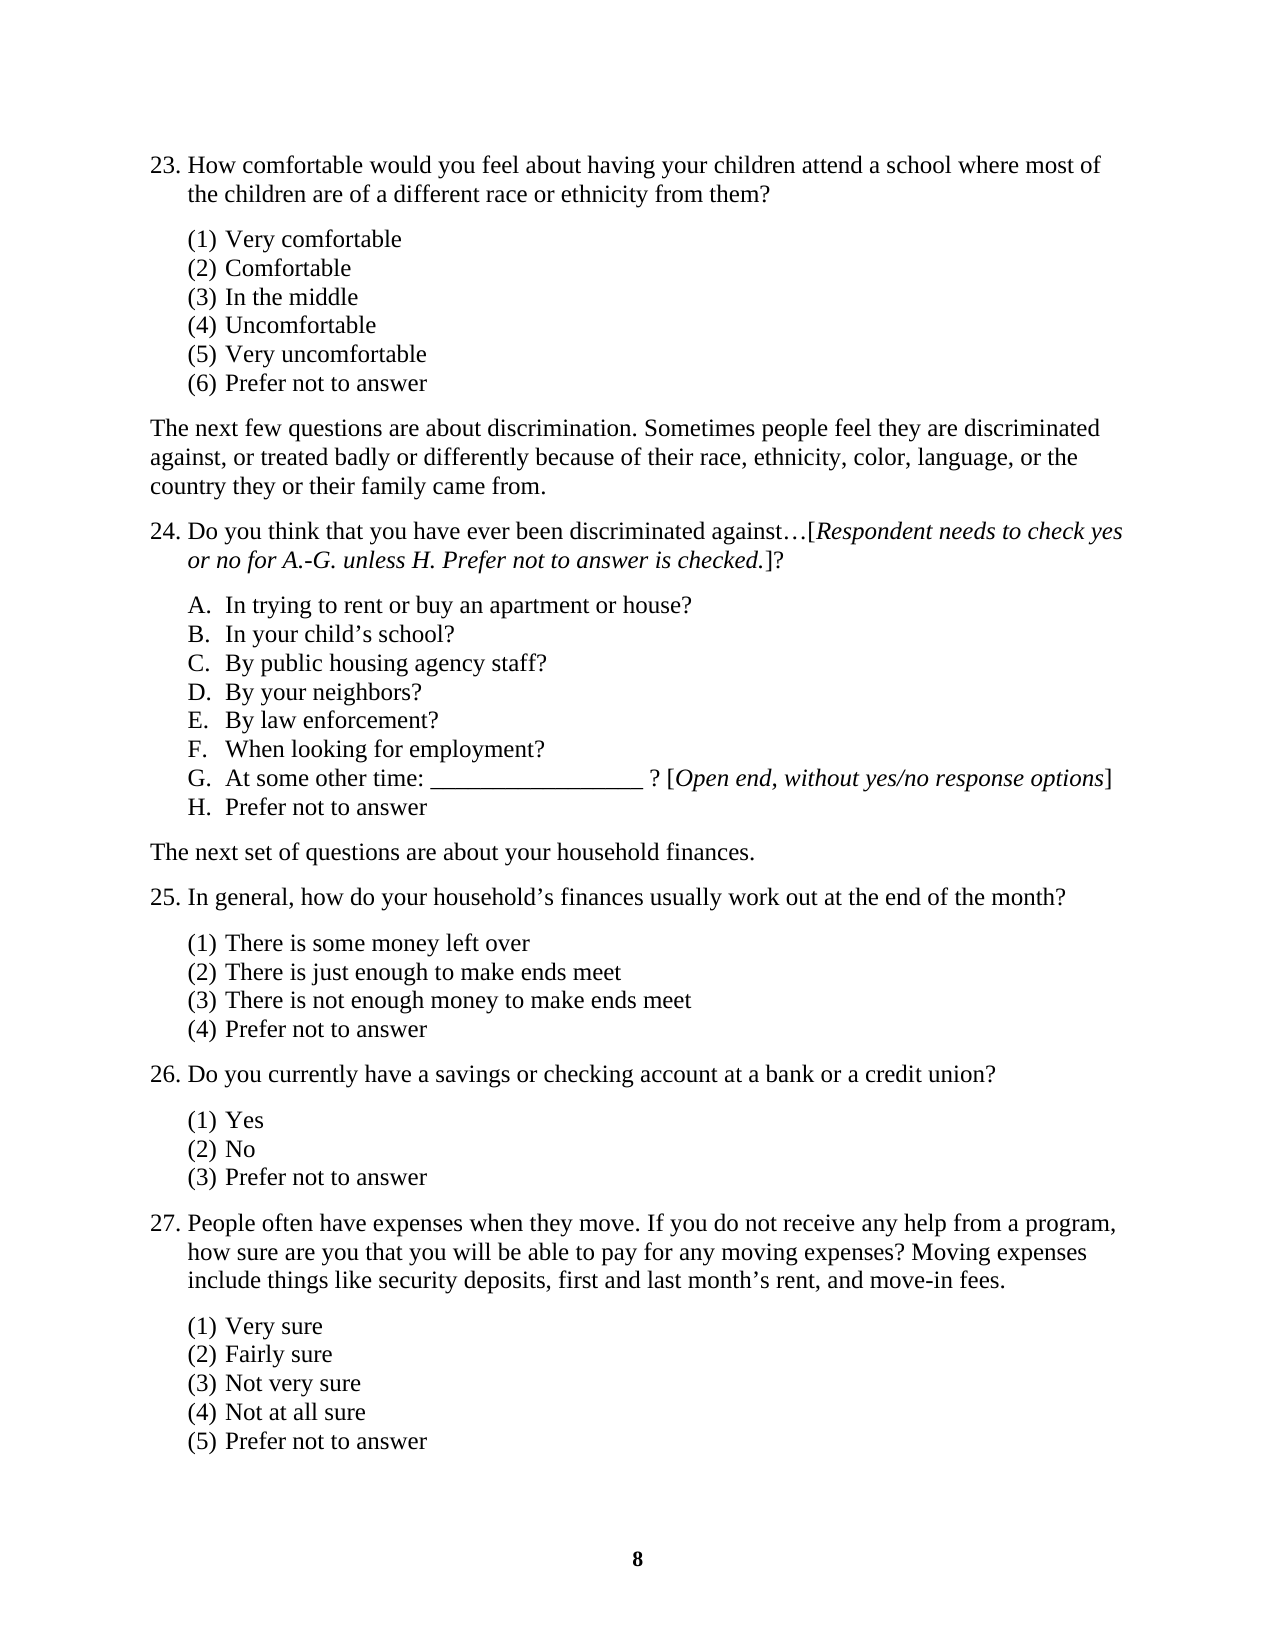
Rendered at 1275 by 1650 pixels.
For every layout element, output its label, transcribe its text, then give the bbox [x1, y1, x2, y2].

list Yes [187, 1105, 1125, 1134]
list Do you think that you have ever been discriminated against…[Respondent needs to check yes or no for A.-G. unless H. Prefer not to answer is checked.]? [150, 516, 1125, 574]
list Not at all sure [187, 1397, 1125, 1426]
list No [187, 1134, 1125, 1162]
list By public housing agency staff? [187, 648, 1125, 677]
list At some other time: _________________ ? [Open end, without yes/no response options] [187, 763, 1125, 792]
list Do you currently have a savings or checking account at a bank or a credit union? [150, 1059, 1125, 1088]
text The next set of questions are about your household finances. [150, 837, 1125, 866]
list In trying to rent or buy an apartment or house? [187, 590, 1125, 619]
list There is some money left over [187, 928, 1125, 957]
text The next few questions are about discrimination. Sometimes people feel they are discriminated against, or treated badly or differently because of their race, ethnicity, color, language, or the country they or their family came from. [150, 413, 1125, 499]
list In general, how do your household’s finances usually work out at the end of the month? [150, 882, 1125, 911]
list Prefer not to answer [187, 792, 1125, 820]
list By your neighbors? [187, 677, 1125, 705]
list Prefer not to answer [187, 1014, 1125, 1043]
list Fairly sure [187, 1339, 1125, 1368]
list In your child’s school? [187, 619, 1125, 648]
list Very comfortable [187, 224, 1125, 253]
list Uncomfortable [187, 310, 1125, 339]
list Comfortable [187, 253, 1125, 282]
list Prefer not to answer [187, 1426, 1125, 1454]
list Not very sure [187, 1368, 1125, 1397]
list How comfortable would you feel about having your children attend a school where most of the children are of a different race or ethnicity from them? [150, 150, 1125, 207]
list People often have expenses when they move. If you do not receive any help from a program, how sure are you that you will be able to pay for any moving expenses? Moving expenses include things like security deposits, first and last month’s rent, and move-in fees. [150, 1208, 1125, 1294]
list Prefer not to answer [187, 368, 1125, 397]
list Very sure [187, 1311, 1125, 1339]
list When looking for employment? [187, 734, 1125, 763]
list Very uncomfortable [187, 339, 1125, 368]
list By law enforcement? [187, 705, 1125, 734]
list Prefer not to answer [187, 1162, 1125, 1191]
list In the middle [187, 282, 1125, 310]
list There is just enough to make ends meet [187, 957, 1125, 985]
list There is not enough money to make ends meet [187, 985, 1125, 1014]
